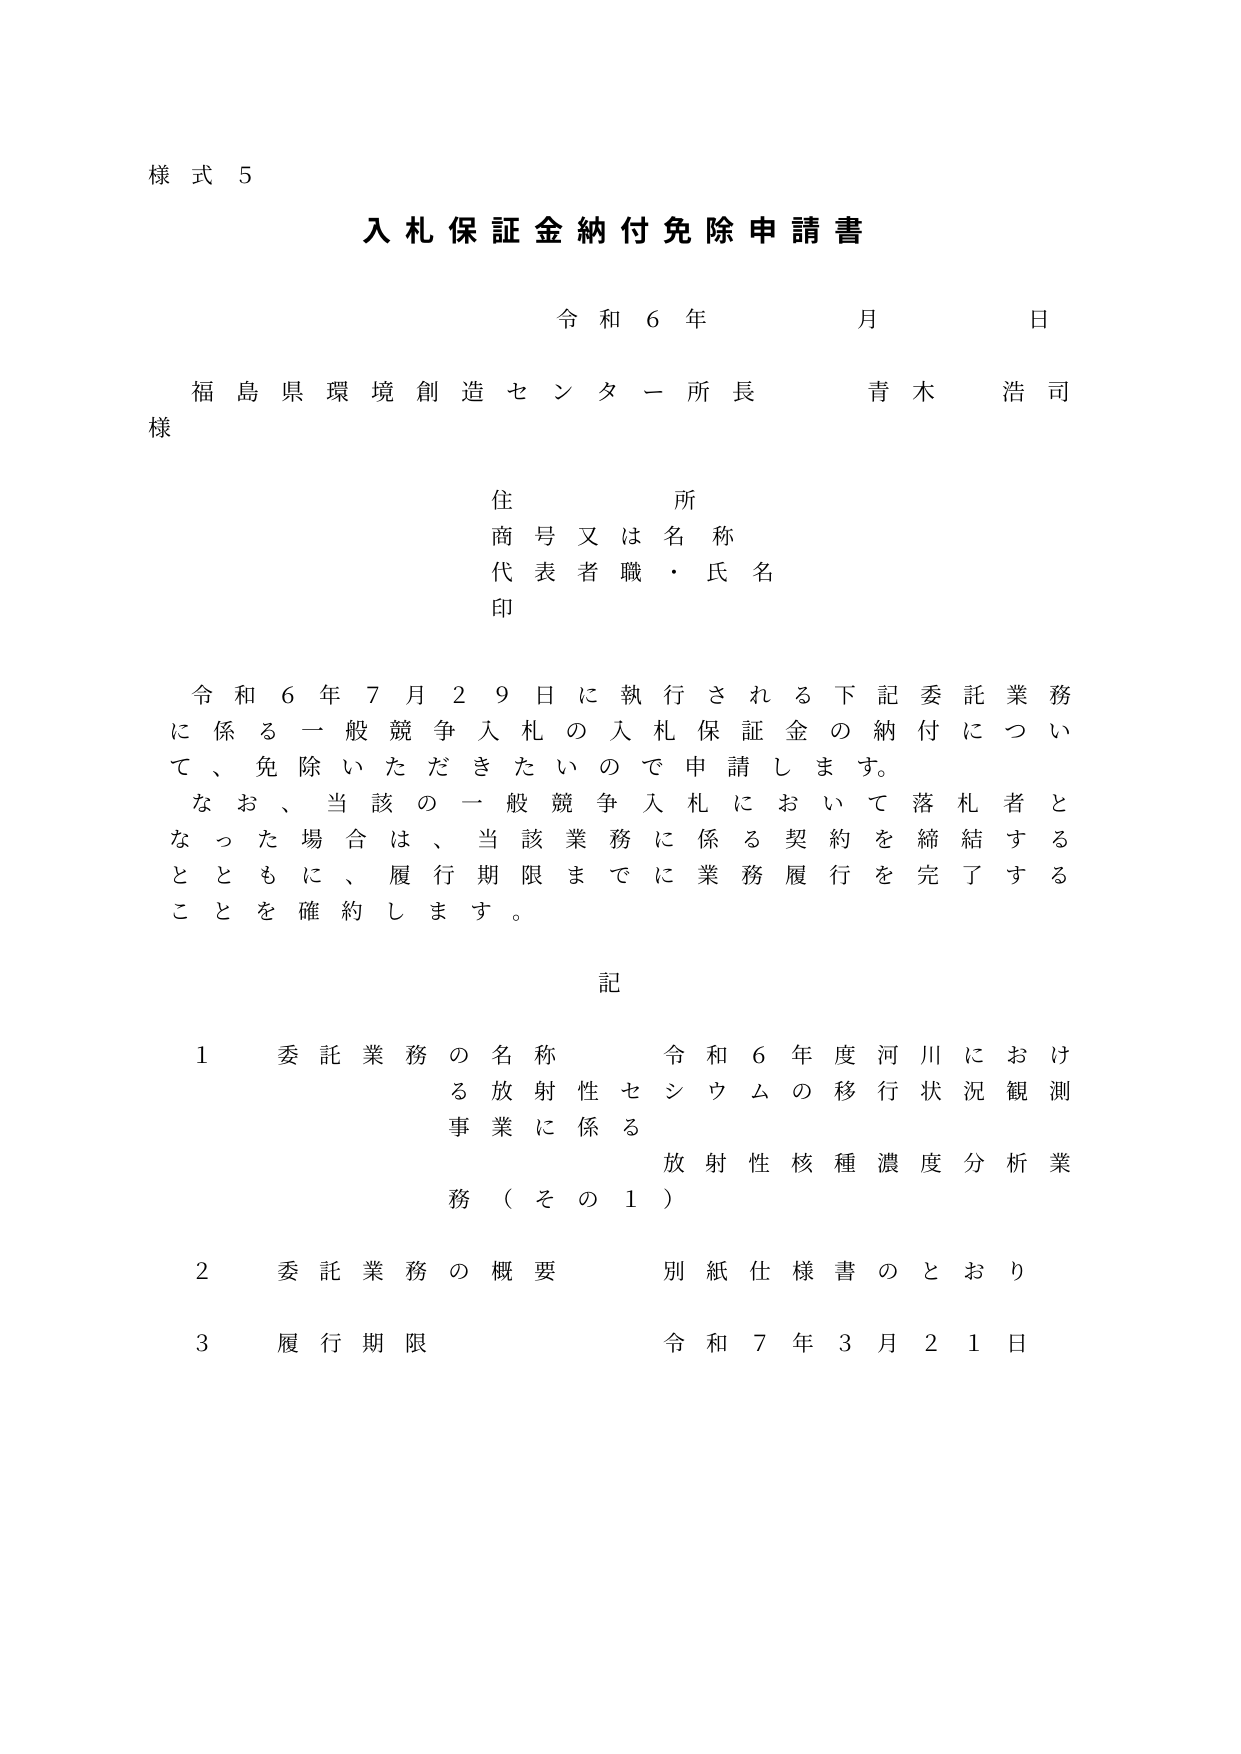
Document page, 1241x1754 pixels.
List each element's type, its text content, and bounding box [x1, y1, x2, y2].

text 商号又は名称 [471, 517, 1092, 553]
text ３ 履行期限 令和７年３月２１日 [148, 1324, 1092, 1360]
text 令和６年７月２９日に執行される下記委託業務に係る一般競争入札の入札保証金の納付について、免除いただきたいので申請します。 [148, 676, 1092, 784]
text ２ 委託業務の概要 別紙仕様書のとおり [148, 1252, 1092, 1288]
text 福島県環境創造センター所長 青木 浩司 様 [148, 372, 1092, 444]
text なお、当該の一般競争入札において落札者となった場合は、当該業務に係る契約を締結するとともに、履行期限までに業務履行を完了することを確約します。 [148, 784, 1092, 928]
text 様式５ [148, 156, 1092, 192]
text 令和６年 月 日 [148, 300, 1072, 336]
text 放射性核種濃度分析業務（その１） [148, 1144, 1092, 1216]
subtitle 入札保証金納付免除申請書 [148, 192, 1092, 264]
text １ 委託業務の名称 令和６年度河川における放射性セシウムの移行状況観測事業に係る [148, 1036, 1092, 1144]
subtitle 記 [148, 964, 1092, 1000]
text 代表者職・氏名 印 [471, 553, 1092, 625]
text 住所 [471, 481, 1092, 517]
